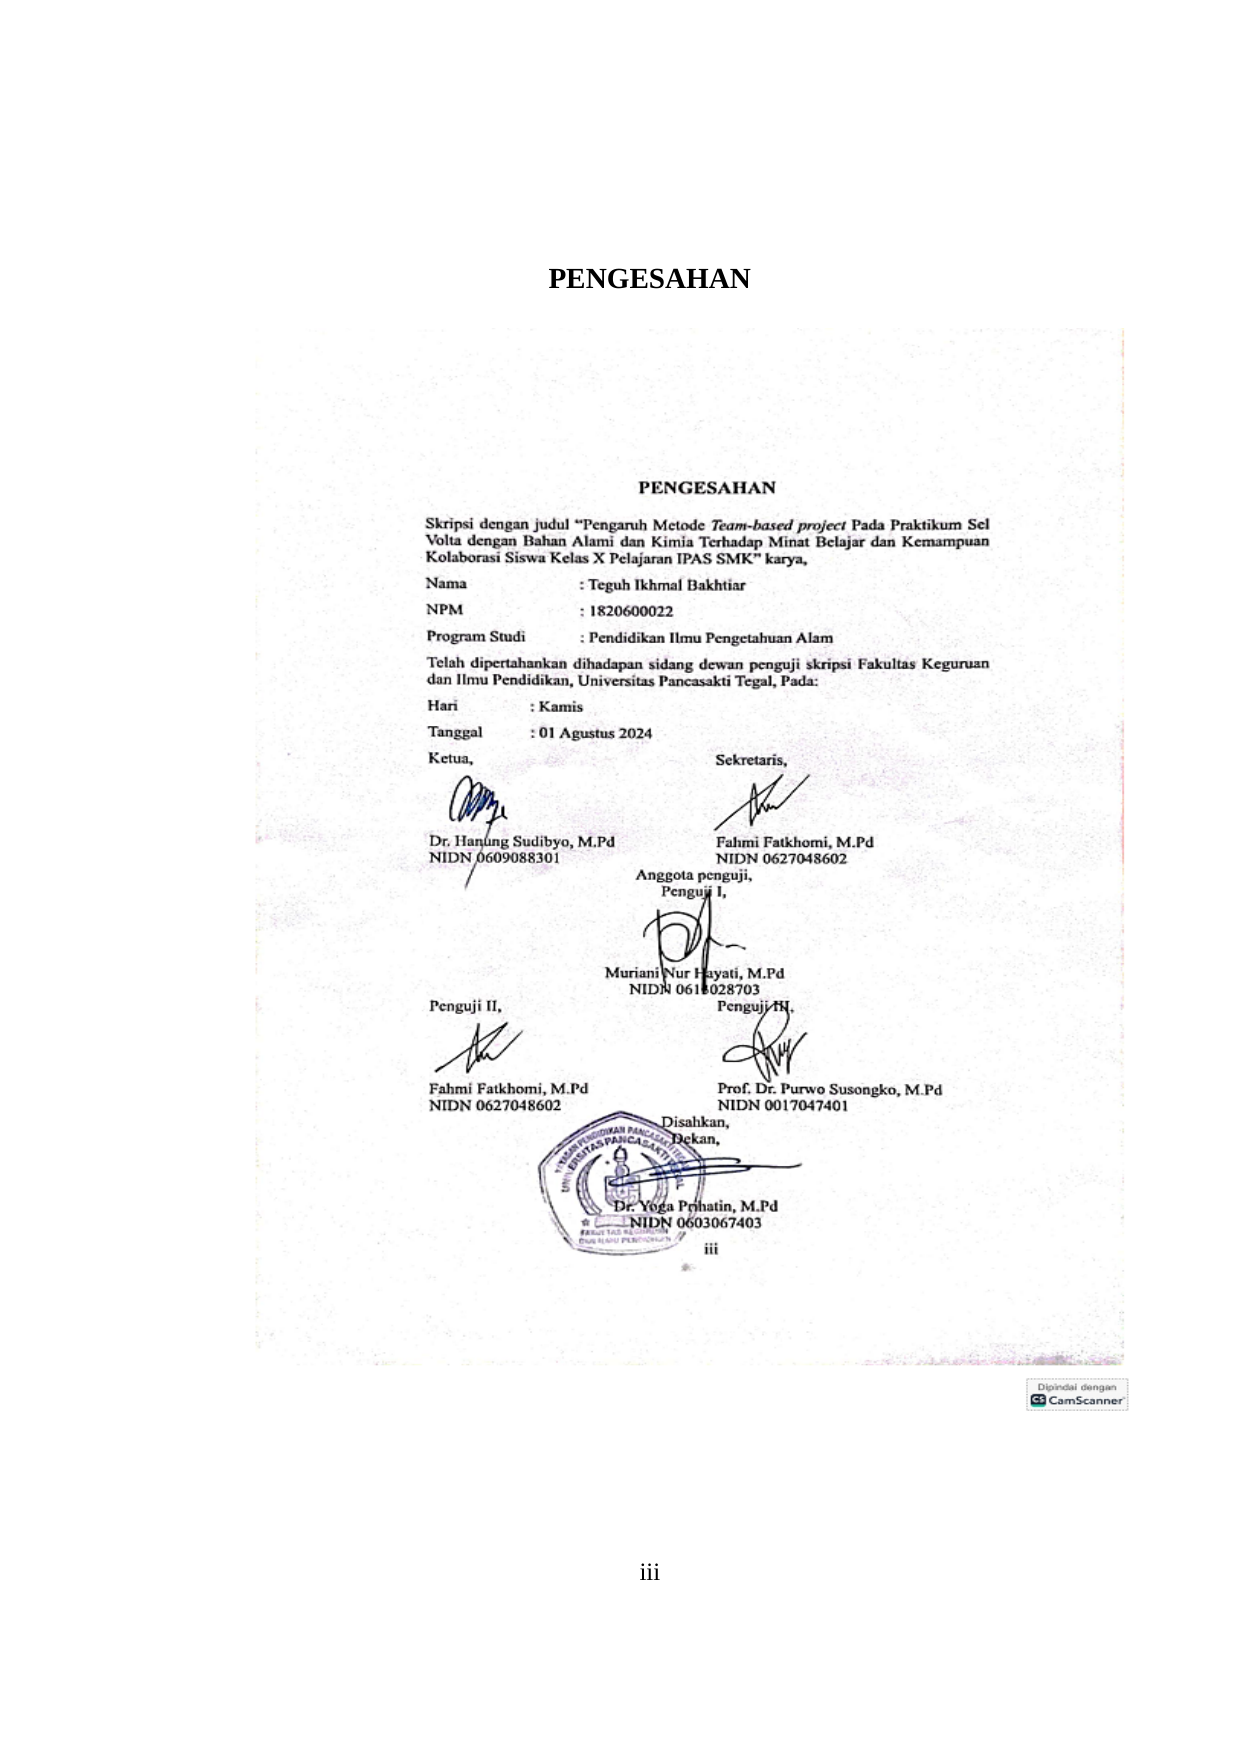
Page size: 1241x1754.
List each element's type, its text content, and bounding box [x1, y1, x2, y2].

subtitle PENGESAHAN [236, 261, 1063, 295]
picture [236, 328, 1144, 1424]
